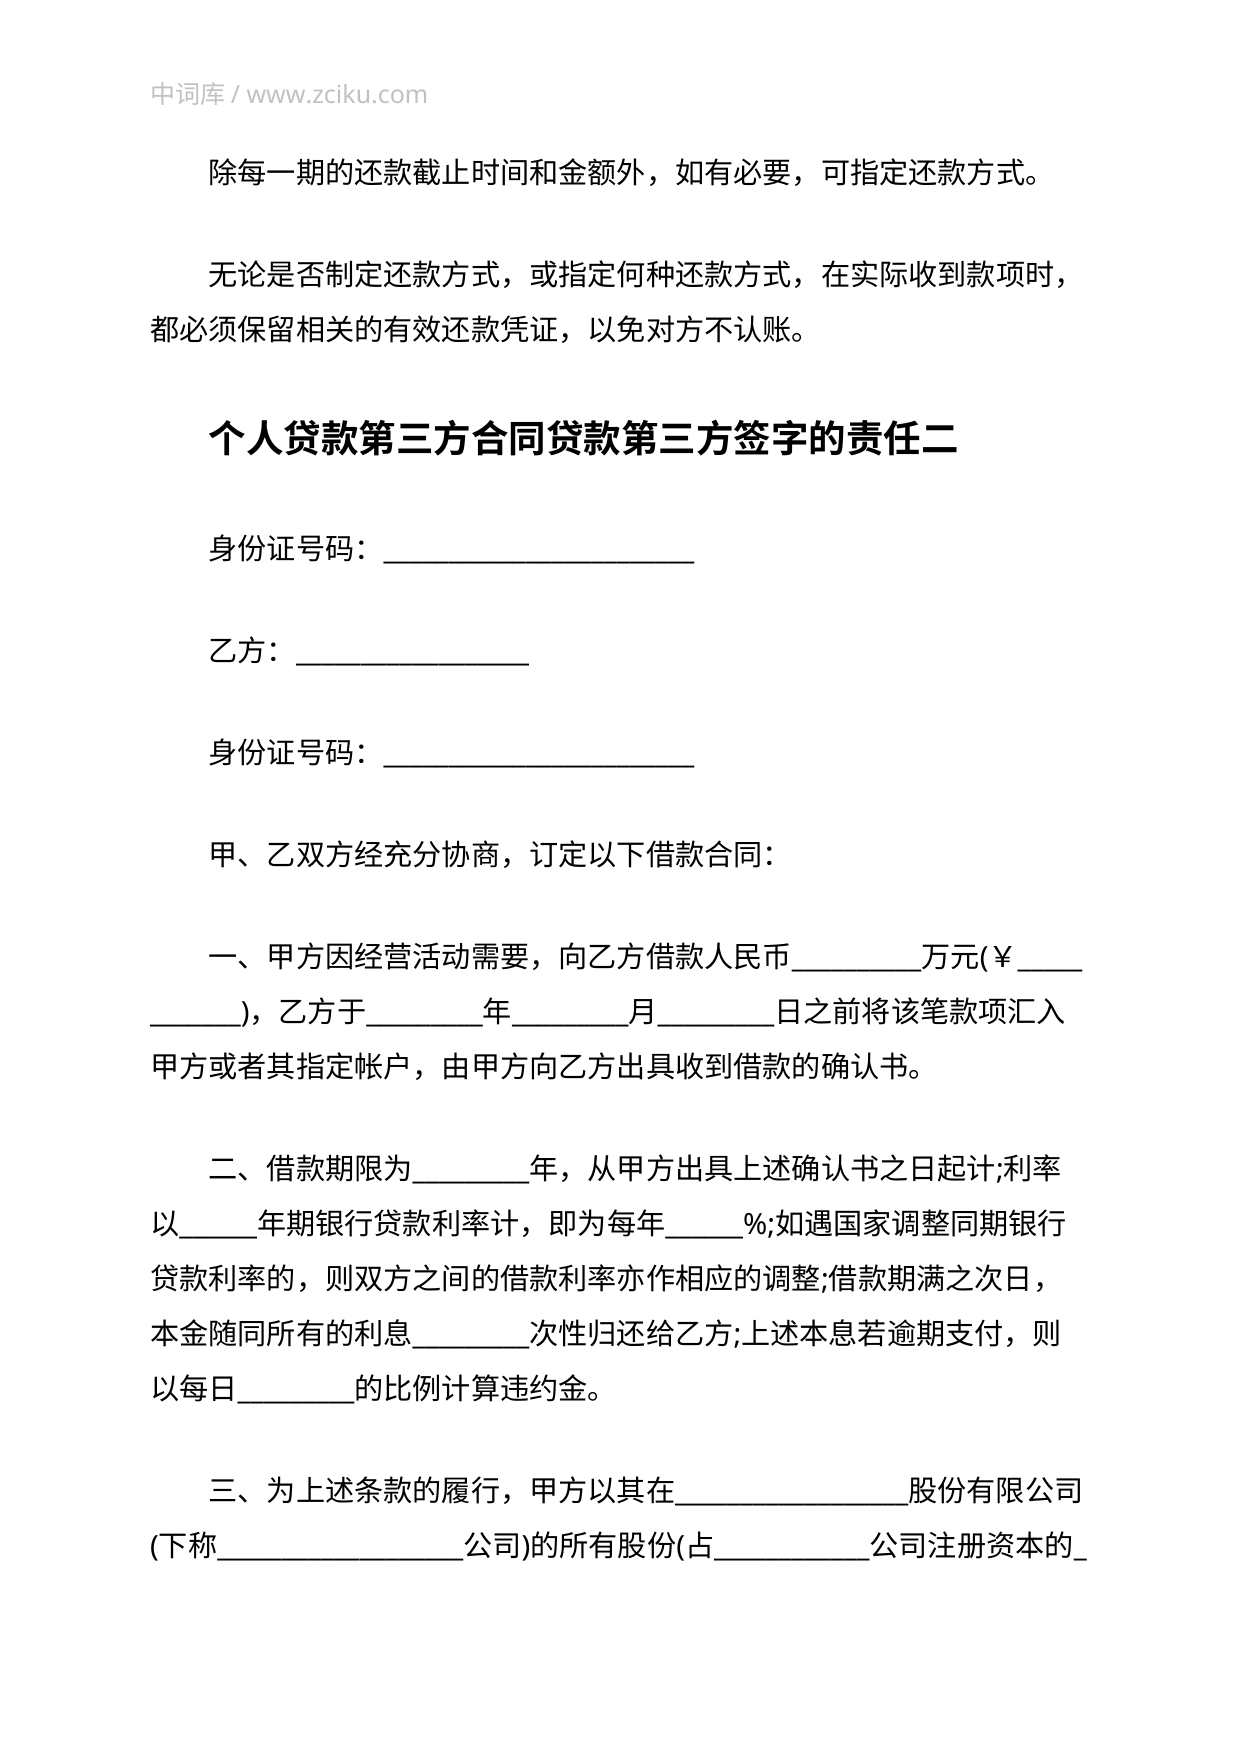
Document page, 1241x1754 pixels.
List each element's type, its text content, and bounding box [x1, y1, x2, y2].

text 无论是否制定还款方式，或指定何种还款方式，在实际收到款项时，都必须保留相关的有效还款凭证，以免对方不认账。 [150, 252, 1090, 349]
text 二、借款期限为_________年，从甲方出具上述确认书之日起计;利率以______年期银行贷款利率计，即为每年______%;如遇国家调整同期银行贷款利率的，则双方之间的借款利率亦作相应的调整;借款期满之次日，本金随同所有的利息_________次性归还给乙方;上述本息若逾期支付，则以每日_________的比例计算违约金。 [150, 1145, 1090, 1408]
text 身份证号码：________________________ [150, 526, 1090, 568]
text 身份证号码：________________________ [150, 730, 1090, 772]
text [150, 1467, 1090, 1565]
text 甲、乙双方经充分协商，订定以下借款合同： [150, 832, 1090, 874]
text 一、甲方因经营活动需要，向乙方借款人民币__________万元(￥____________)，乙方于_________年_________月_________日之前将该笔款项汇入甲方或者其指定帐户，由甲方向乙方出具收到借款的确认书。 [150, 933, 1090, 1086]
text 乙方：__________________ [150, 628, 1090, 670]
text 除每一期的还款截止时间和金额外，如有必要，可指定还款方式。 [150, 150, 1090, 192]
text 个人贷款第三方合同贷款第三方签字的责任二 [150, 408, 1090, 463]
